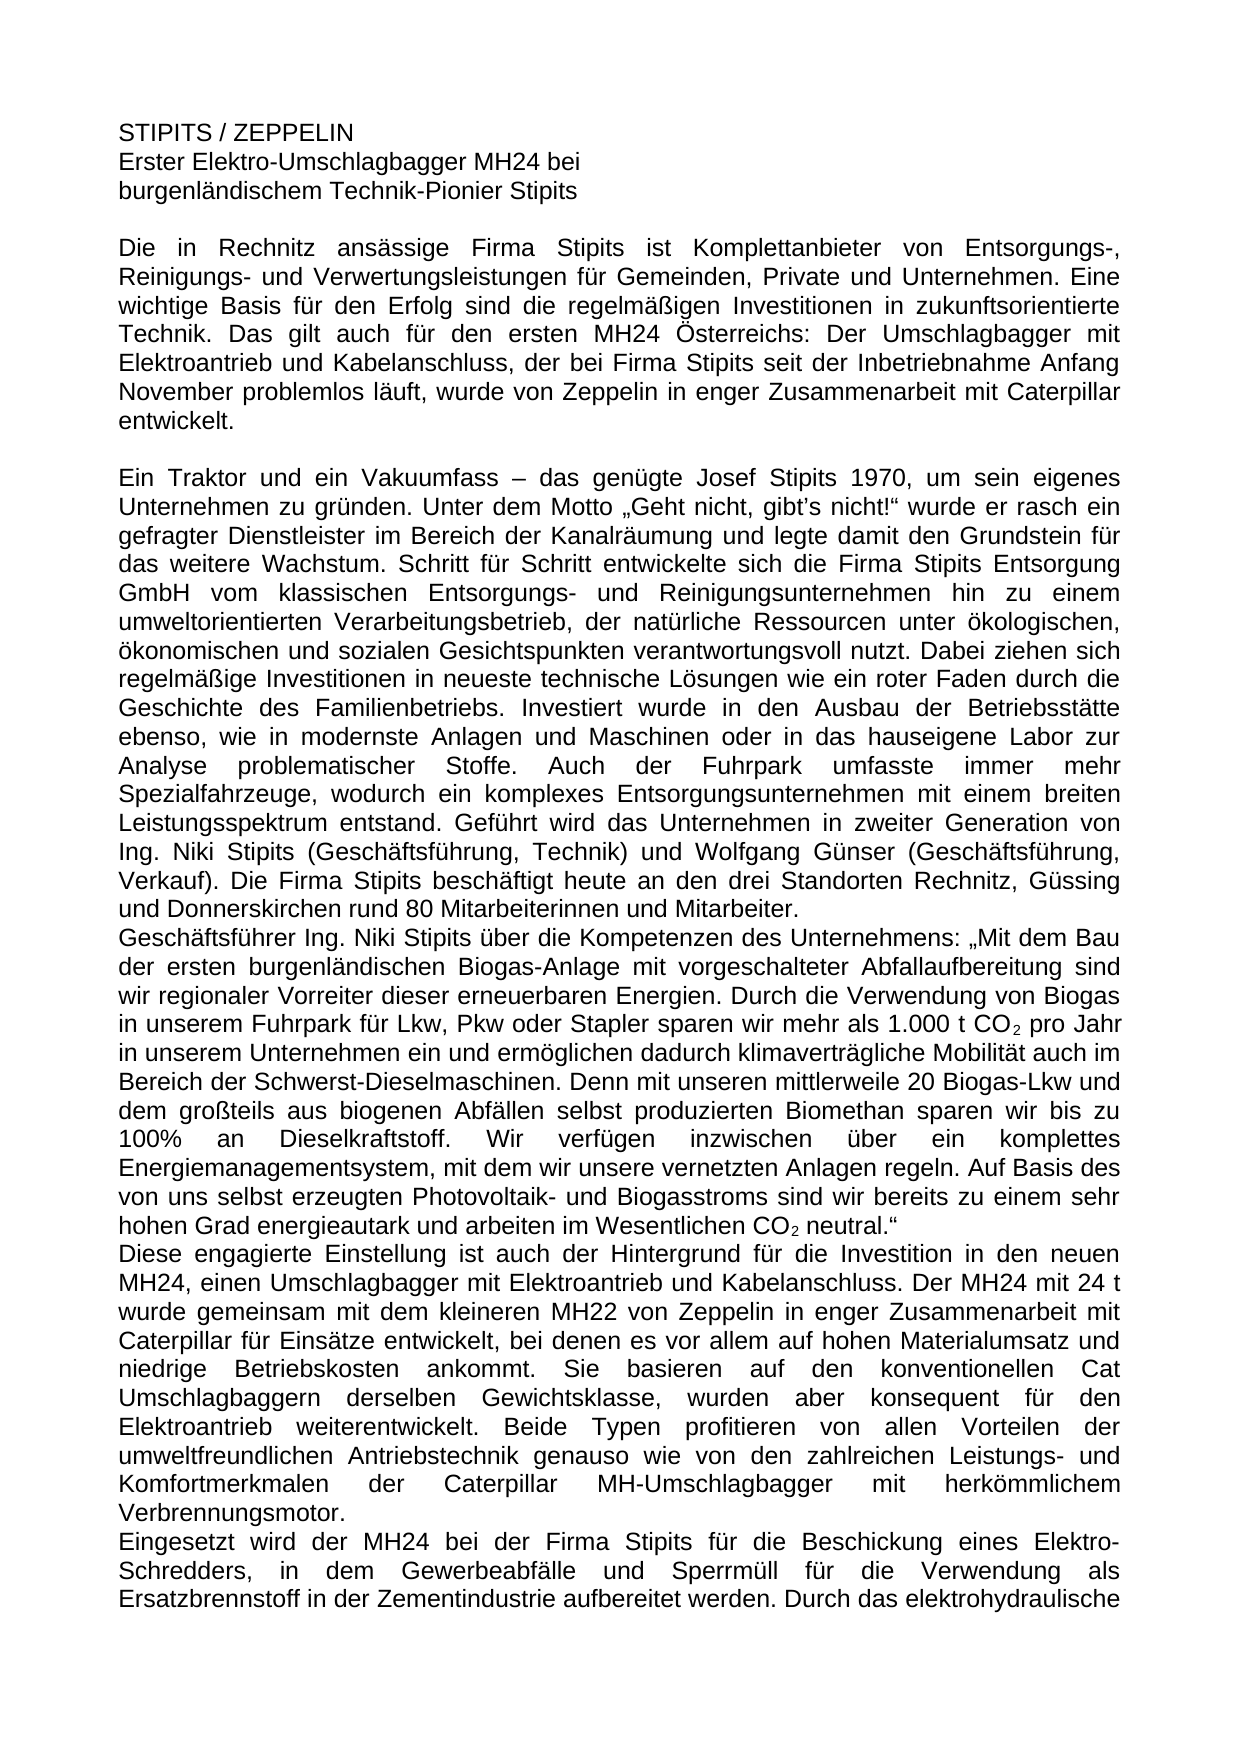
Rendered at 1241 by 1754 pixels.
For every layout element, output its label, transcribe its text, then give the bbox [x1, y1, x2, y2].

text Diese engagierte Einstellung ist auch der Hintergrund für die Investition in den neuen MH24, einen Umschlagbagger mit Elektroantrieb und Kabelanschluss. Der MH24 mit 24 t wurde gemeinsam mit dem kleineren MH22 von Zeppelin in enger Zusammenarbeit mit Caterpillar für Einsätze entwickelt, bei denen es vor allem auf hohen Materialumsatz und niedrige Betriebskosten ankommt. Sie basieren auf den konventionellen Cat Umschlagbaggern derselben Gewichtsklasse, wurden aber konsequent für den Elektroantrieb weiterentwickelt. Beide Typen profitieren von allen Vorteilen der umweltfreundlichen Antriebstechnik genauso wie von den zahlreichen Leistungs- und Komfortmerkmalen der Caterpillar MH-Umschlagbagger mit herkömmlichem Verbrennungsmotor. [118, 1239, 1122, 1527]
text Erster Elektro-Umschlagbagger MH24 bei [118, 147, 1122, 176]
text burgenländischem Technik-Pionier Stipits [118, 176, 1122, 204]
text Die in Rechnitz ansässige Firma Stipits ist Komplettanbieter von Entsorgungs-, Reinigungs- und Verwertungsleistungen für Gemeinden, Private und Unternehmen. Eine wichtige Basis für den Erfolg sind die regelmäßigen Investitionen in zukunftsorientierte Technik. Das gilt auch für den ersten MH24 Österreichs: Der Umschlagbagger mit Elektroantrieb und Kabelanschluss, der bei Firma Stipits seit der Inbetriebnahme Anfang November problemlos läuft, wurde von Zeppelin in enger Zusammenarbeit mit Caterpillar entwickelt. [118, 233, 1122, 434]
text Ein Traktor und ein Vakuumfass – das genügte Josef Stipits 1970, um sein eigenes Unternehmen zu gründen. Unter dem Motto „Geht nicht, gibt’s nicht!“ wurde er rasch ein gefragter Dienstleister im Bereich der Kanalräumung und legte damit den Grundstein für das weitere Wachstum. Schritt für Schritt entwickelte sich die Firma Stipits Entsorgung GmbH vom klassischen Entsorgungs- und Reinigungsunternehmen hin zu einem umweltorientierten Verarbeitungsbetrieb, der natürliche Ressourcen unter ökologischen, ökonomischen und sozialen Gesichtspunkten verantwortungsvoll nutzt. Dabei ziehen sich regelmäßige Investitionen in neueste technische Lösungen wie ein roter Faden durch die Geschichte des Familienbetriebs. Investiert wurde in den Ausbau der Betriebsstätte ebenso, wie in modernste Anlagen und Maschinen oder in das hauseigene Labor zur Analyse problematischer Stoffe. Auch der Fuhrpark umfasste immer mehr Spezialfahrzeuge, wodurch ein komplexes Entsorgungsunternehmen mit einem breiten Leistungsspektrum entstand. Geführt wird das Unternehmen in zweiter Generation von Ing. Niki Stipits (Geschäftsführung, Technik) und Wolfgang Günser (Geschäftsführung, Verkauf). Die Firma Stipits beschäftigt heute an den drei Standorten Rechnitz, Güssing und Donnerskirchen rund 80 Mitarbeiterinnen und Mitarbeiter. [118, 463, 1122, 923]
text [118, 1527, 1122, 1613]
text Geschäftsführer Ing. Niki Stipits über die Kompetenzen des Unternehmens: „Mit dem Bau der ersten burgenländischen Biogas-Anlage mit vorgeschalteter Abfallaufbereitung sind wir regionaler Vorreiter dieser erneuerbaren Energien. Durch die Verwendung von Biogas in unserem Fuhrpark für Lkw, Pkw oder Stapler sparen wir mehr als 1.000 t CO2 pro Jahr in unserem Unternehmen ein und ermöglichen dadurch klimaverträgliche Mobilität auch im Bereich der Schwerst-Dieselmaschinen. Denn mit unseren mittlerweile 20 Biogas-Lkw und dem großteils aus biogenen Abfällen selbst produzierten Biomethan sparen wir bis zu 100% an Dieselkraftstoff. Wir verfügen inzwischen über ein komplettes Energiemanagementsystem, mit dem wir unsere vernetzten Anlagen regeln. Auf Basis des von uns selbst erzeugten Photovoltaik- und Biogasstroms sind wir bereits zu einem sehr hohen Grad energieautark und arbeiten im Wesentlichen CO2 neutral.“ [118, 923, 1122, 1239]
text STIPITS / ZEPPELIN [118, 118, 1122, 147]
